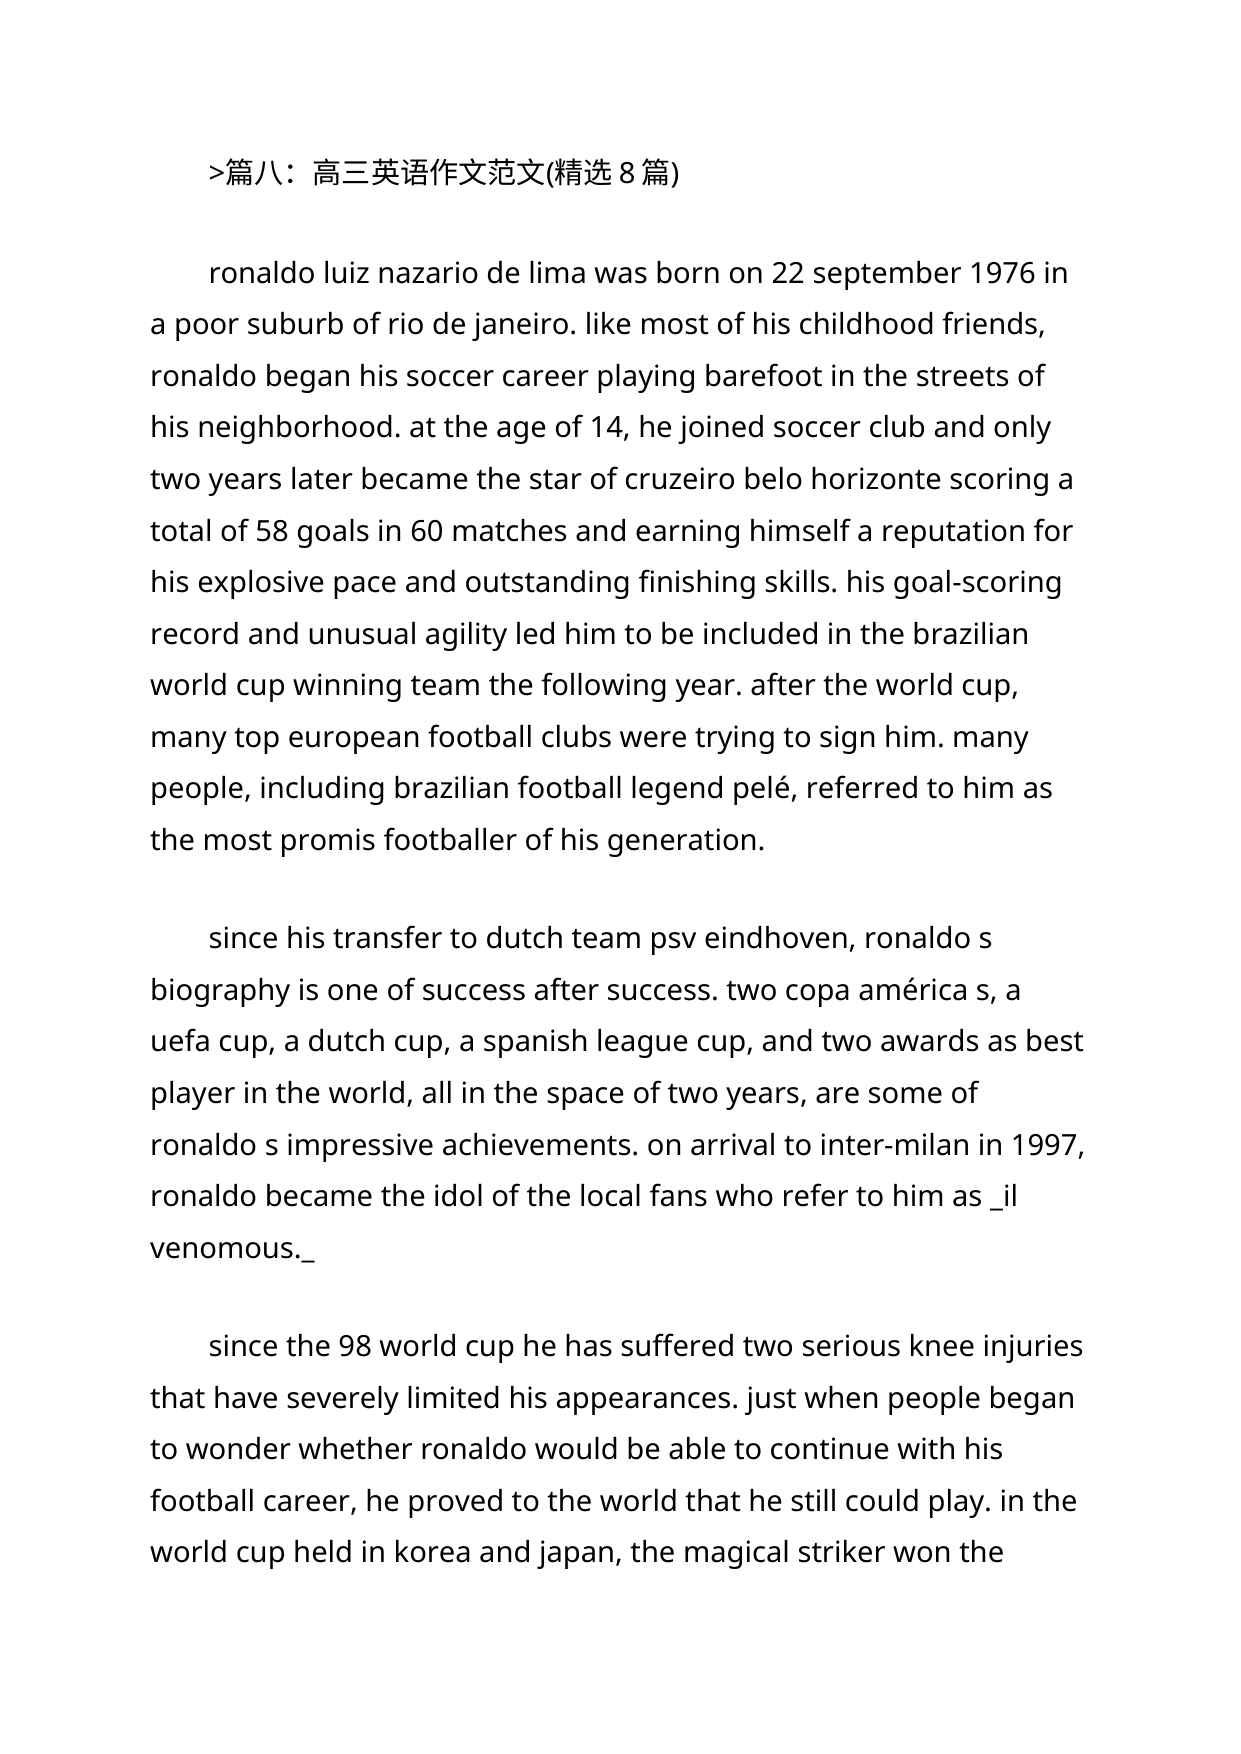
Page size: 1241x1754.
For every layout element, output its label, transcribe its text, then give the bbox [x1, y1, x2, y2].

text since his transfer to dutch team psv eindhoven, ronaldo s biography is one of success after success. two copa américa s, a uefa cup, a dutch cup, a spanish league cup, and two awards as best player in the world, all in the space of two years, are some of ronaldo s impressive achievements. on arrival to inter-milan in 1997, ronaldo became the idol of the local fans who refer to him as _il venomous._ [150, 918, 1090, 1267]
text ronaldo luiz nazario de lima was born on 22 september 1976 in a poor suburb of rio de janeiro. like most of his childhood friends, ronaldo began his soccer career playing barefoot in the streets of his neighborhood. at the age of 14, he joined soccer club and only two years later became the star of cruzeiro belo horizonte scoring a total of 58 goals in 60 matches and earning himself a reputation for his explosive pace and outstanding finishing skills. his goal-scoring record and unusual agility led him to be included in the brazilian world cup winning team the following year. after the world cup, many top european football clubs were trying to sign him. many people, including brazilian football legend pelé, referred to him as the most promis footballer of his generation. [150, 252, 1090, 859]
text >篇八：高三英语作文范文(精选8篇) [150, 150, 1090, 192]
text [150, 1325, 1090, 1571]
